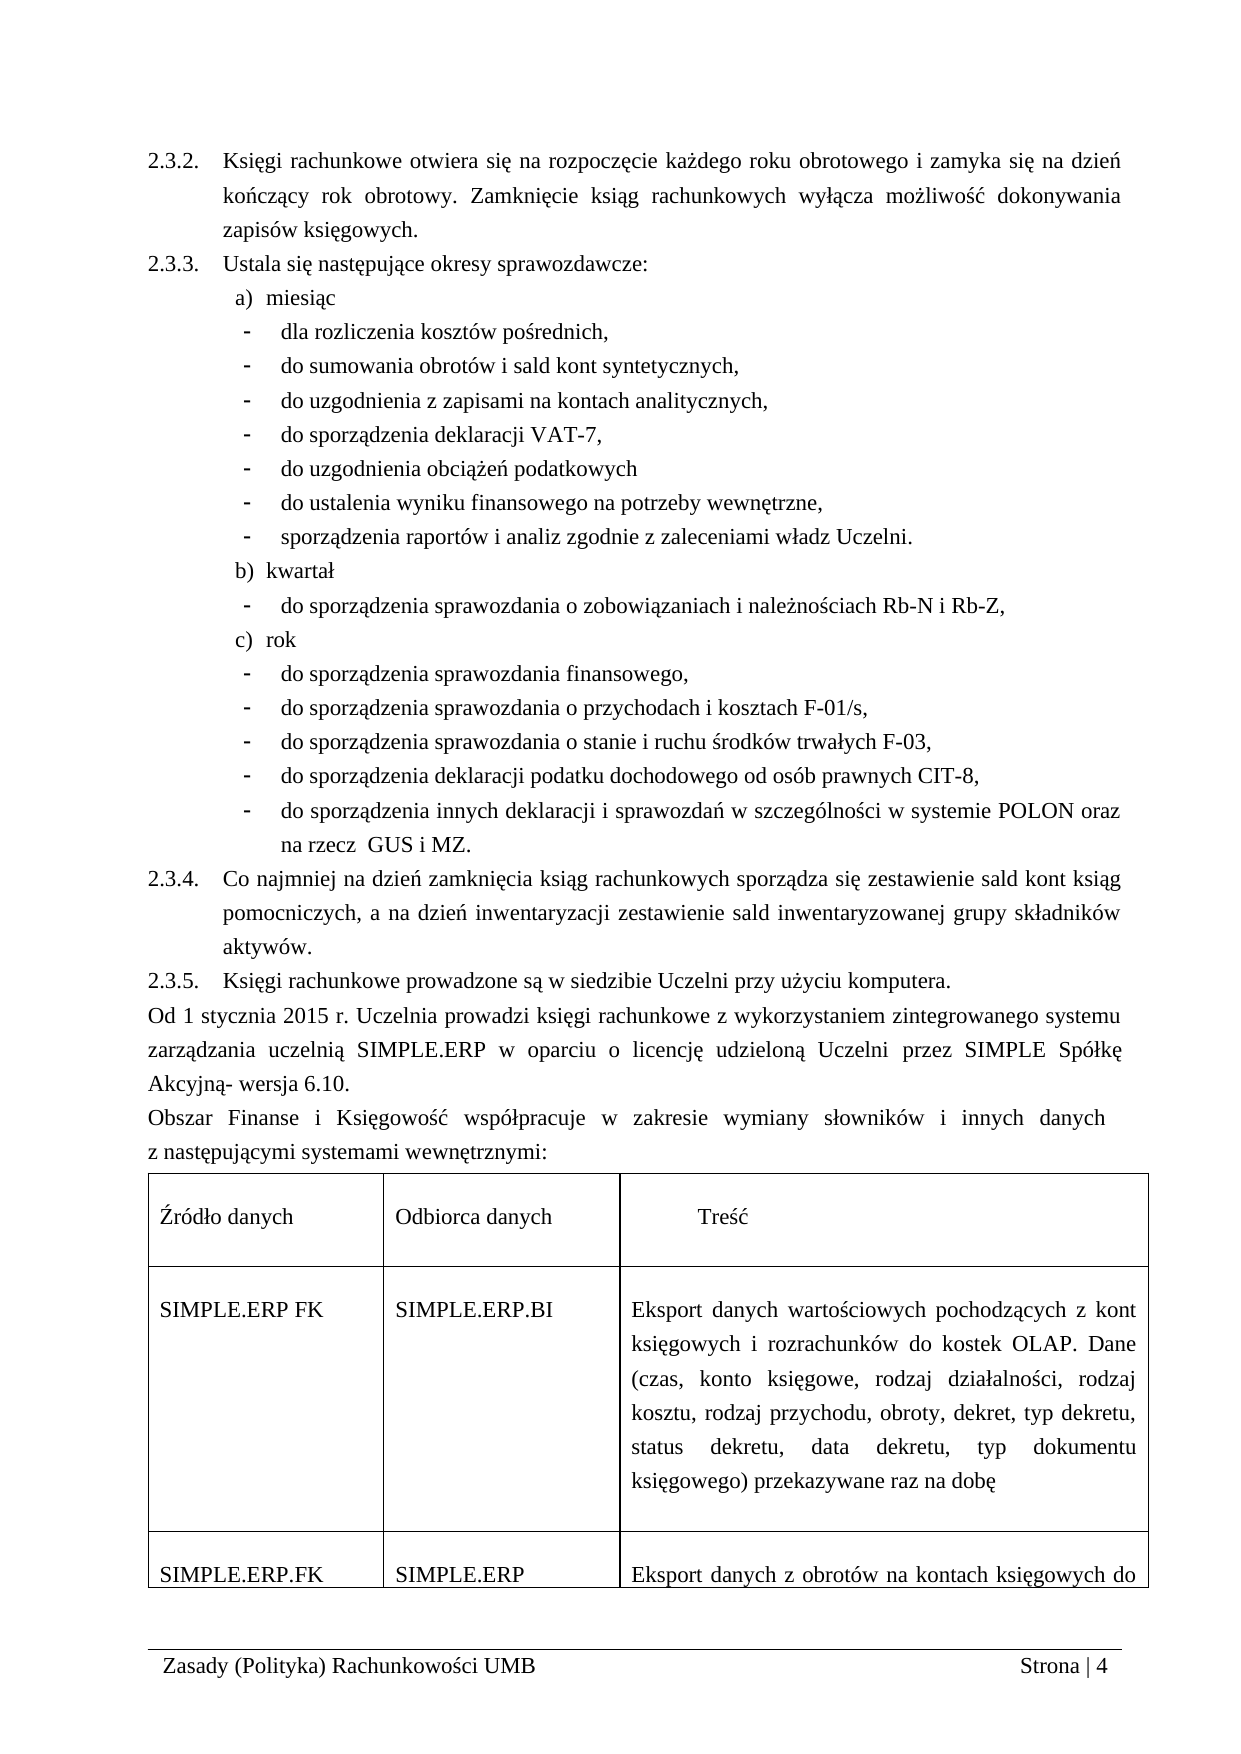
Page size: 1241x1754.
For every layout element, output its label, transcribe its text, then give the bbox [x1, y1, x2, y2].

list kwartał [235, 558, 1122, 584]
list do sporządzenia sprawozdania o zobowiązaniach i należnościach Rb-N i Rb-Z, [243, 592, 1122, 618]
list do uzgodnienia obciążeń podatkowych [243, 455, 1122, 481]
list do sporządzenia sprawozdania o przychodach i kosztach F-01/s, [243, 694, 1122, 721]
table_header Treść [621, 1174, 1148, 1266]
list Co najmniej na dzień zamknięcia ksiąg rachunkowych sporządza się zestawienie sald kont ksiąg pomocniczych, a na dzień inwentaryzacji zestawienie sald inwentaryzowanej grupy składników aktywów. [148, 865, 1122, 960]
list do ustalenia wyniku finansowego na potrzeby wewnętrzne, [243, 489, 1122, 516]
table_header Odbiorca danych [384, 1174, 619, 1266]
list do sumowania obrotów i sald kont syntetycznych, [243, 353, 1122, 379]
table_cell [621, 1532, 1148, 1587]
list do uzgodnienia z zapisami na kontach analitycznych, [243, 387, 1122, 413]
list Księgi rachunkowe prowadzone są w siedzibie Uczelni przy użyciu komputera. [148, 968, 1122, 994]
list dla rozliczenia kosztów pośrednich, [243, 318, 1122, 345]
list do sporządzenia sprawozdania finansowego, [243, 660, 1122, 686]
list miesiąc [235, 284, 1122, 311]
text Obszar Finanse i Księgowość współpracuje w zakresie wymiany słowników i innych danych z następującymi systemami wewnętrznymi: [148, 1104, 1122, 1165]
table_header Źródło danych [149, 1174, 383, 1266]
list Ustala się następujące okresy sprawozdawcze: [148, 250, 1122, 276]
list do sporządzenia innych deklaracji i sprawozdań w szczególności w systemie POLON oraz na rzecz GUS i MZ. [243, 797, 1122, 857]
table_cell SIMPLE.ERP.BI [384, 1267, 619, 1531]
list Księgi rachunkowe otwiera się na rozpoczęcie każdego roku obrotowego i zamyka się na dzień kończący rok obrotowy. Zamknięcie ksiąg rachunkowych wyłącza możliwość dokonywania zapisów księgowych. [148, 148, 1122, 242]
text Od 1 stycznia 2015 r. Uczelnia prowadzi księgi rachunkowe z wykorzystaniem zintegrowanego systemu zarządzania uczelnią SIMPLE.ERP w oparciu o licencję udzieloną Uczelni przez SIMPLE Spółkę Akcyjną- wersja 6.10. [148, 1002, 1122, 1096]
table_cell Eksport danych wartościowych pochodzących z kont księgowych i rozrachunków do kostek OLAP. Dane (czas, konto księgowe, rodzaj działalności, rodzaj kosztu, rodzaj przychodu, obroty, dekret, typ dekretu, status dekretu, data dekretu, typ dokumentu księgowego) przekazywane raz na dobę [621, 1267, 1148, 1531]
table_cell SIMPLE.ERP.FK [149, 1532, 383, 1587]
list rok [235, 626, 1122, 652]
table_cell SIMPLE.ERP FK [149, 1267, 383, 1531]
list do sporządzenia deklaracji VAT-7, [243, 421, 1122, 447]
list sporządzenia raportów i analiz zgodnie z zaleceniami władz Uczelni. [243, 523, 1122, 550]
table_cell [384, 1532, 619, 1587]
list do sporządzenia sprawozdania o stanie i ruchu środków trwałych F-03, [243, 728, 1122, 755]
list do sporządzenia deklaracji podatku dochodowego od osób prawnych CIT-8, [243, 763, 1122, 789]
